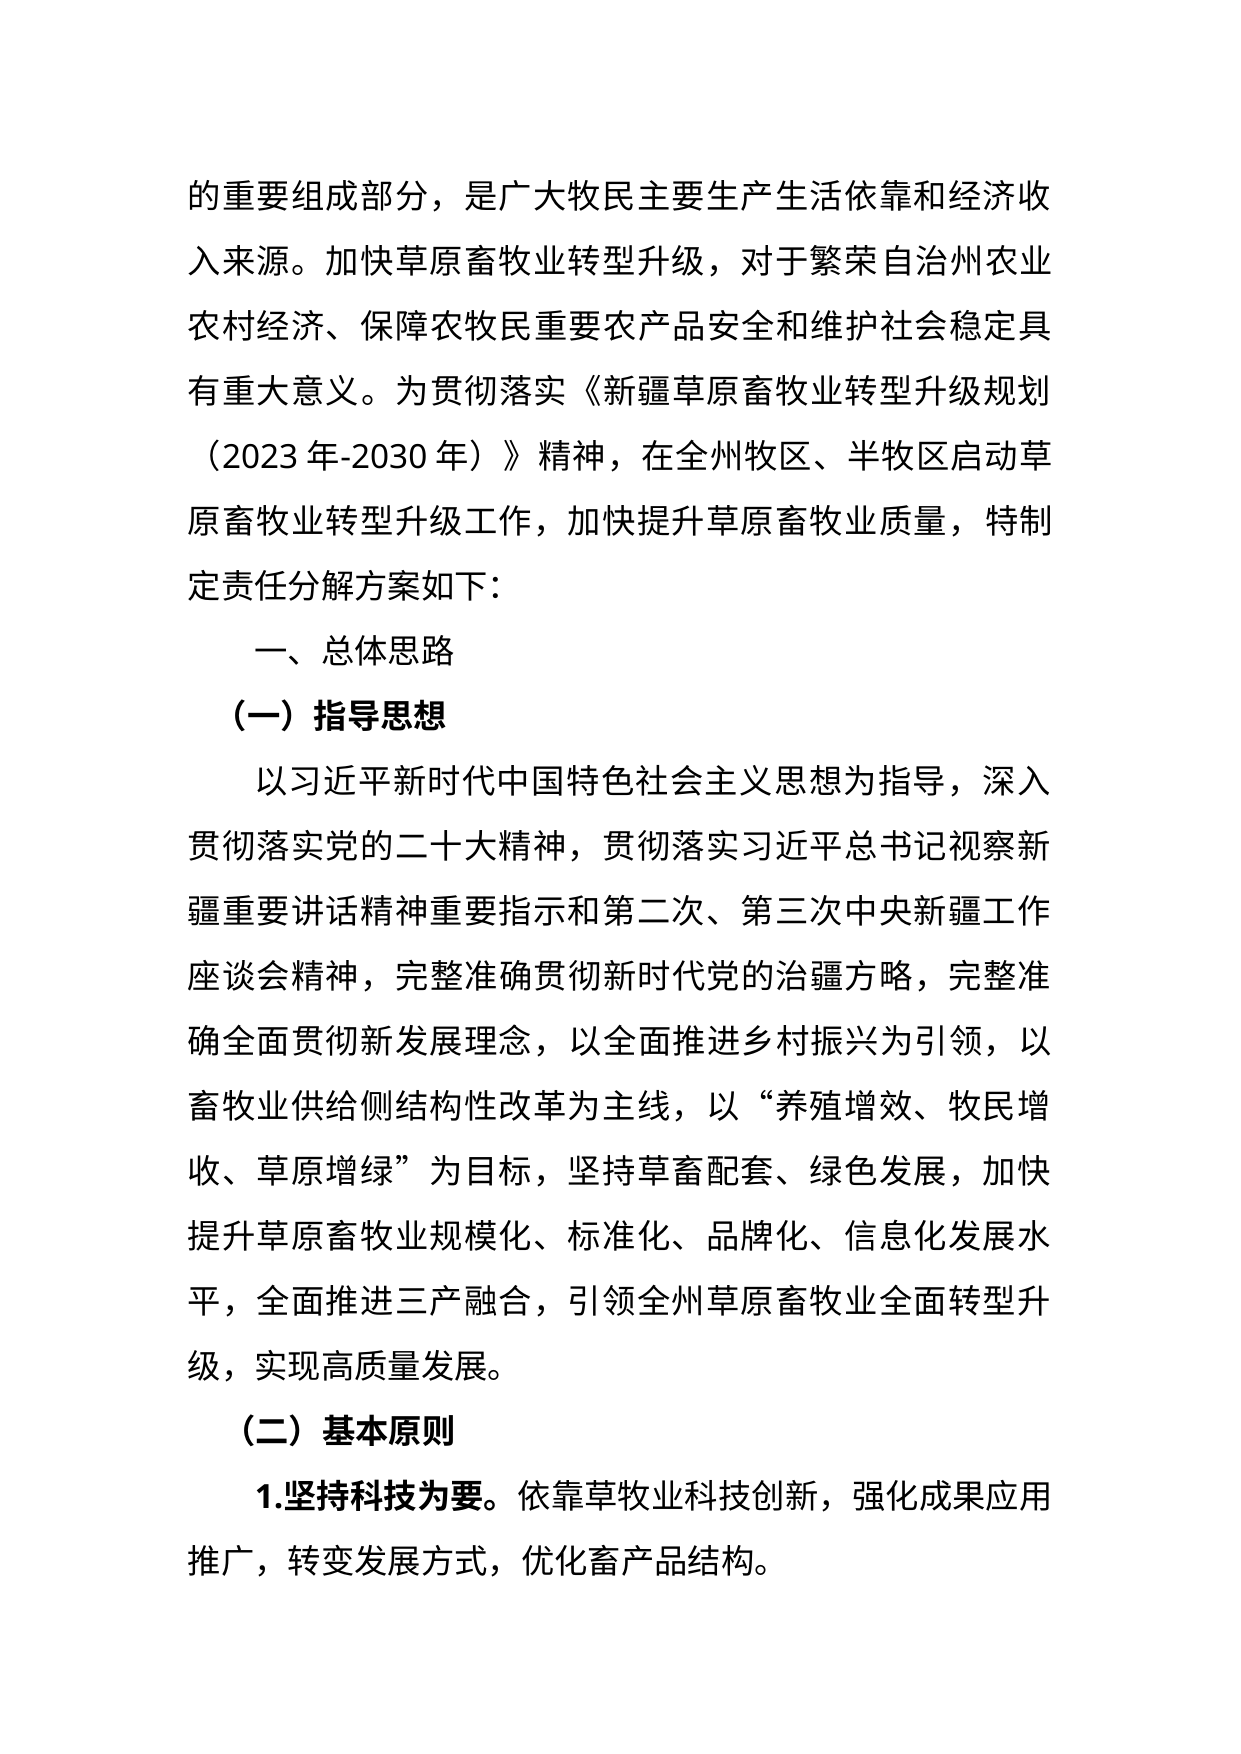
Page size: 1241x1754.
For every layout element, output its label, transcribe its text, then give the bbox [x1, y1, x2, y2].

text 一、总体思路 [187, 617, 1053, 682]
text 以习近平新时代中国特色社会主义思想为指导，深入贯彻落实党的二十大精神，贯彻落实习近平总书记视察新疆重要讲话精神重要指示和第二次、第三次中央新疆工作座谈会精神，完整准确贯彻新时代党的治疆方略，完整准确全面贯彻新发展理念，以全面推进乡村振兴为引领，以畜牧业供给侧结构性改革为主线，以“养殖增效、牧民增收、草原增绿”为目标，坚持草畜配套、绿色发展，加快提升草原畜牧业规模化、标准化、品牌化、信息化发展水平，全面推进三产融合，引领全州草原畜牧业全面转型升级，实现高质量发展。 [187, 747, 1053, 1397]
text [187, 162, 1053, 617]
text （一）指导思想 [187, 682, 1053, 747]
text （二）基本原则 [187, 1397, 1053, 1462]
text 1.坚持科技为要。依靠草牧业科技创新，强化成果应用推广，转变发展方式，优化畜产品结构。 [187, 1462, 1053, 1592]
